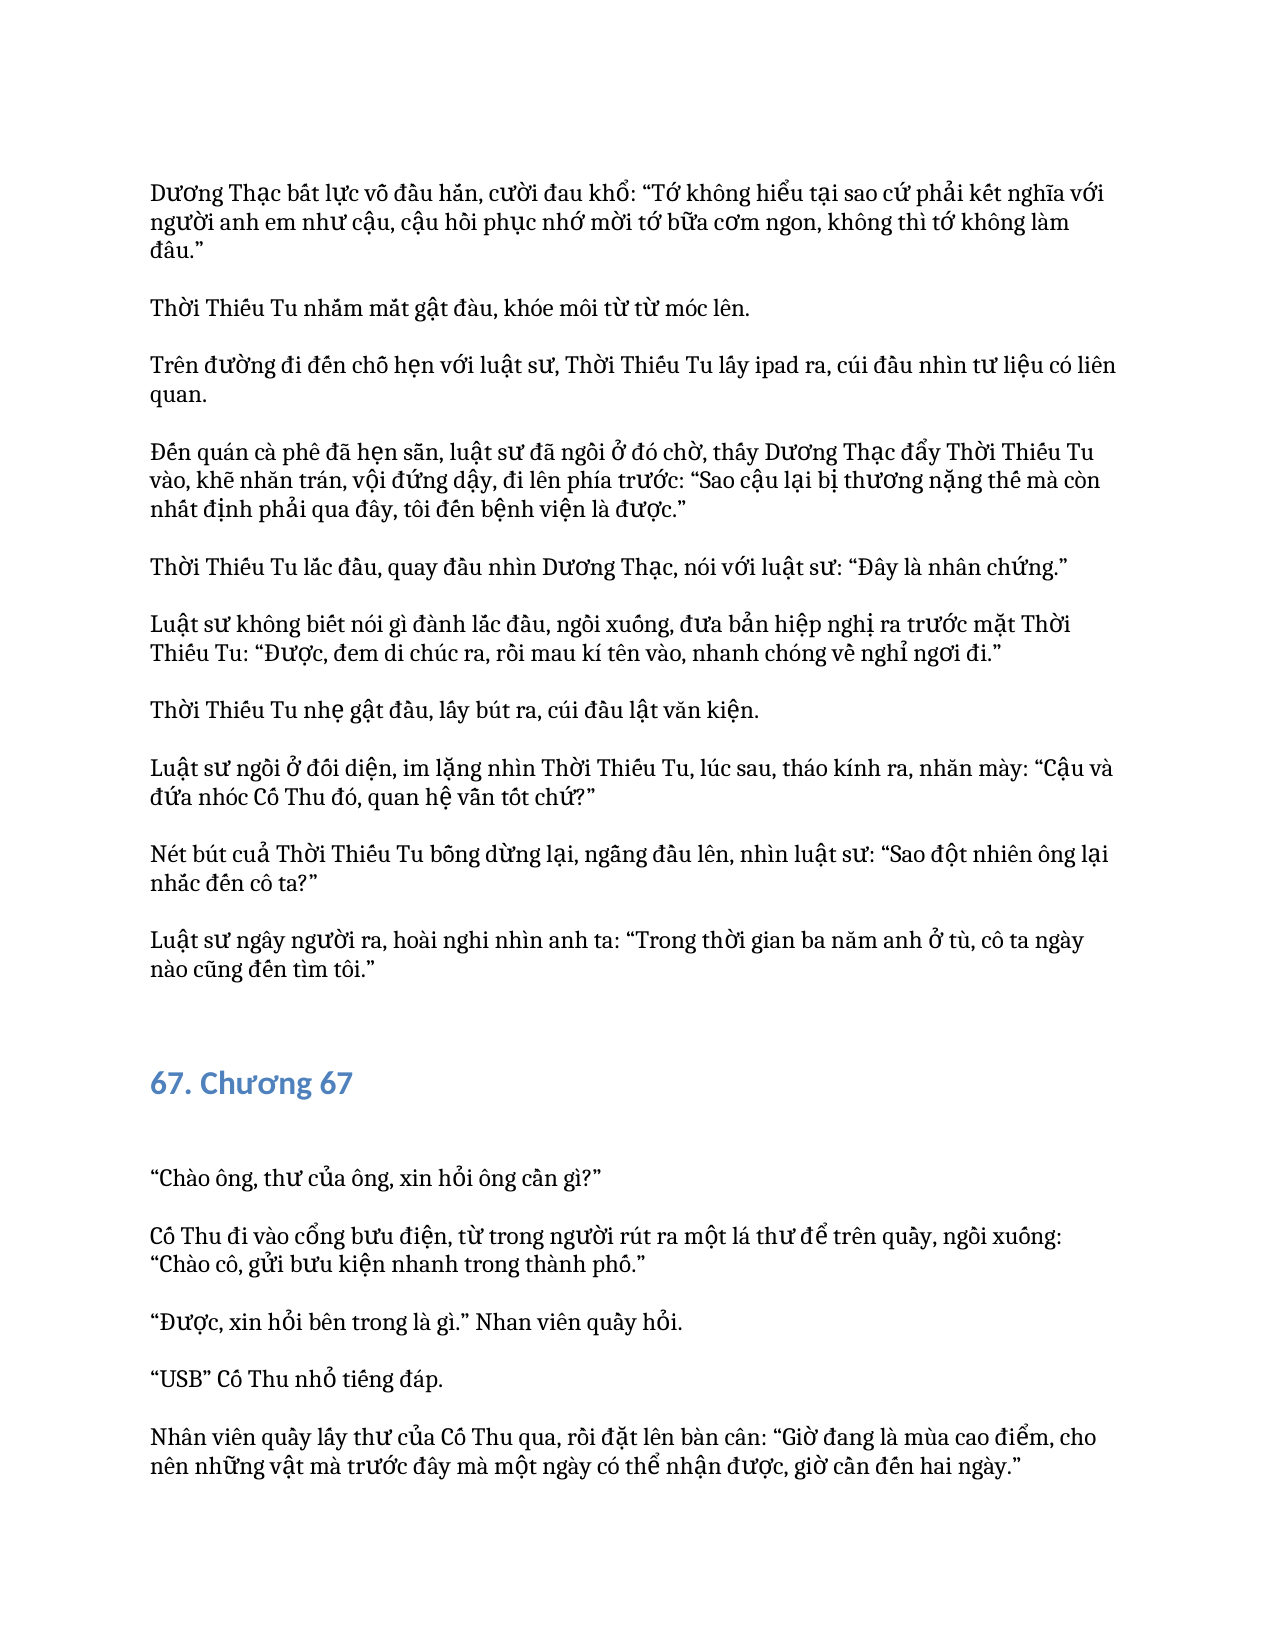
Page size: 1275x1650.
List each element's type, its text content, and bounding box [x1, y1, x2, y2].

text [150, 1107, 1125, 1480]
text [150, 150, 1125, 1041]
subtitle 67. Chương 67 [150, 1062, 1125, 1103]
